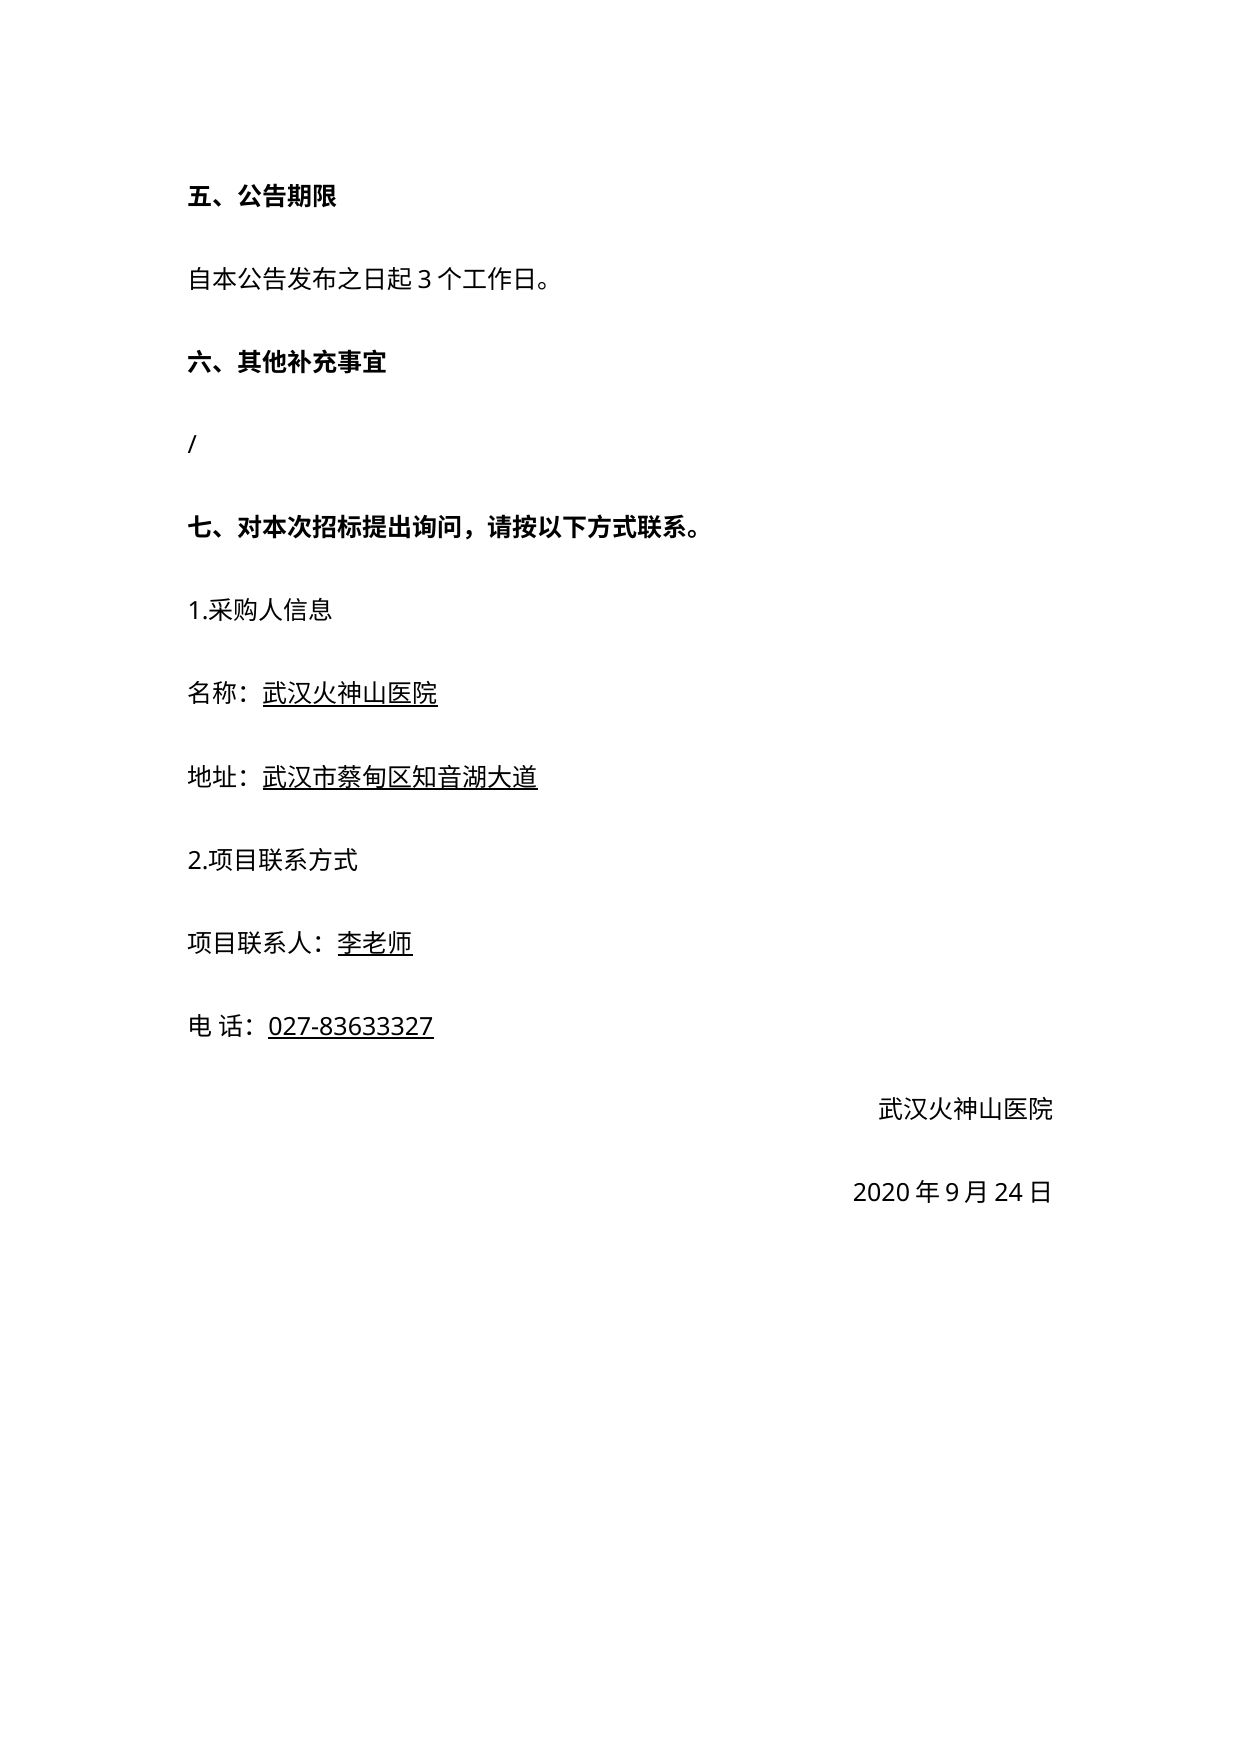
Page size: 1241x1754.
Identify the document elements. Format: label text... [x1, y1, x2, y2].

text 七、对本次招标提出询问，请按以下方式联系。 [187, 493, 1053, 558]
text / [187, 411, 1053, 476]
text 自本公告发布之日起3个工作日。 [187, 245, 1053, 310]
text 地址：武汉市蔡甸区知音湖大道 [187, 743, 1053, 808]
text 武汉火神山医院 [187, 1075, 1053, 1140]
text 项目联系人：李老师 [187, 909, 1053, 974]
text 电 话：027-83633327 [187, 992, 1053, 1057]
text 2.项目联系方式 [187, 826, 1053, 891]
text 2020年9月24日 [187, 1158, 1053, 1223]
text 1.采购人信息 [187, 576, 1053, 641]
text 六、其他补充事宜 [187, 328, 1053, 393]
text 五、公告期限 [187, 162, 1053, 227]
text 名称：武汉火神山医院 [187, 659, 1053, 724]
